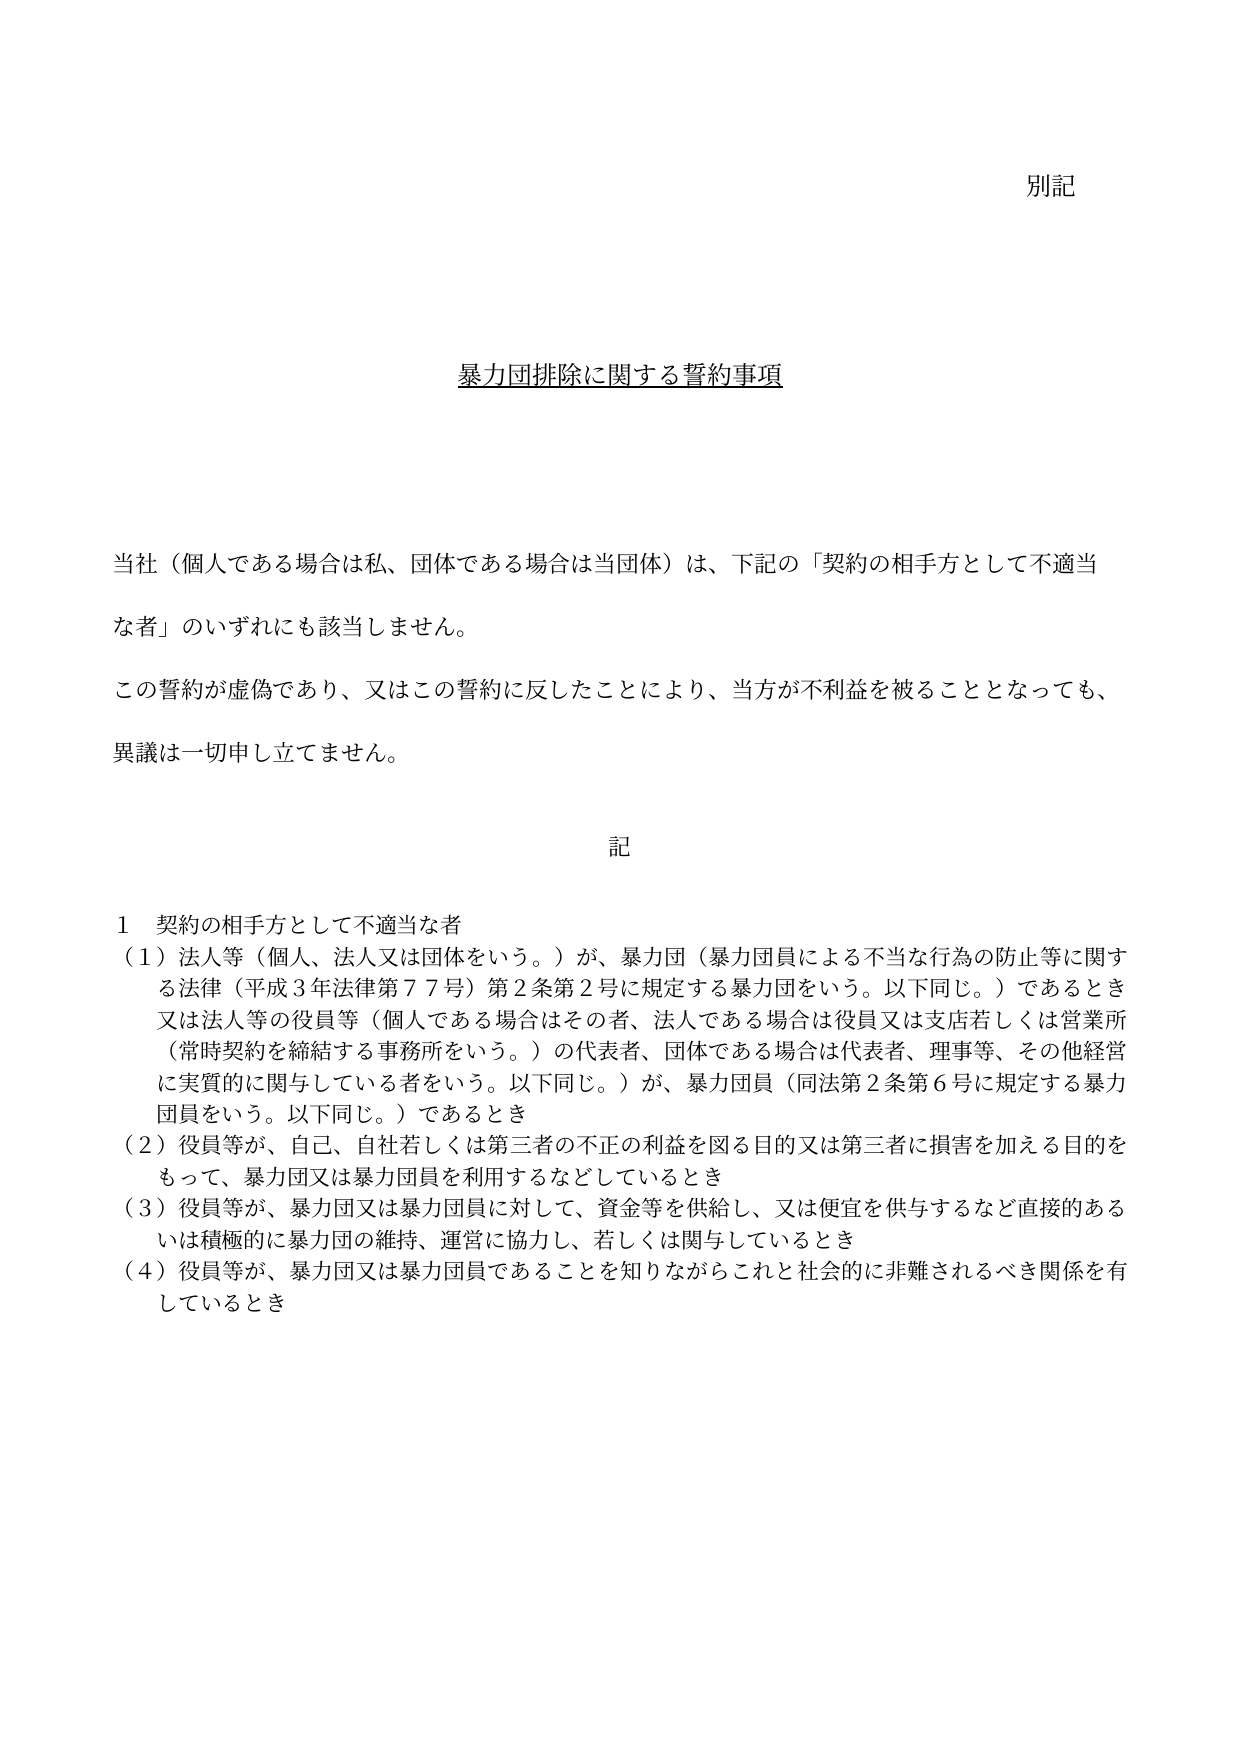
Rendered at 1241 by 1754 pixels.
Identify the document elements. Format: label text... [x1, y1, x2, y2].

subtitle 記 [112, 814, 1128, 877]
text （３）役員等が、暴力団又は暴力団員に対して、資金等を供給し、又は便宜を供与するなど直接的あるいは積極的に暴力団の維持、運営に協力し、若しくは関与しているとき [112, 1192, 1128, 1254]
text （１）法人等（個人、法人又は団体をいう。）が、暴力団（暴力団員による不当な行為の防止等に関する法律（平成３年法律第７７号）第２条第２号に規定する暴力団をいう。以下同じ。）であるとき又は法人等の役員等（個人である場合はその者、法人である場合は役員又は支店若しくは営業所（常時契約を締結する事務所をいう。）の代表者、団体である場合は代表者、理事等、その他経営に実質的に関与している者をいう。以下同じ。）が、暴力団員（同法第２条第６号に規定する暴力団員をいう。以下同じ。）であるとき [112, 940, 1128, 1129]
text （２）役員等が、自己、自社若しくは第三者の不正の利益を図る目的又は第三者に損害を加える目的をもって、暴力団又は暴力団員を利用するなどしているとき [112, 1129, 1128, 1192]
text 暴力団排除に関する誓約事項 [112, 342, 1128, 405]
text （４）役員等が、暴力団又は暴力団員であることを知りながらこれと社会的に非難されるべき関係を有しているとき [112, 1254, 1128, 1317]
text この誓約が虚偽であり、又はこの誓約に反したことにより、当方が不利益を被ることとなっても、 [112, 657, 1128, 720]
text １ 契約の相手方として不適当な者 [112, 908, 1128, 940]
text 当社（個人である場合は私、団体である場合は当団体）は、下記の「契約の相手方として不適当 [112, 531, 1128, 594]
text 別記 [112, 153, 1076, 216]
text な者」のいずれにも該当しません。 [112, 594, 1128, 657]
text 異議は一切申し立てません。 [112, 720, 1128, 783]
